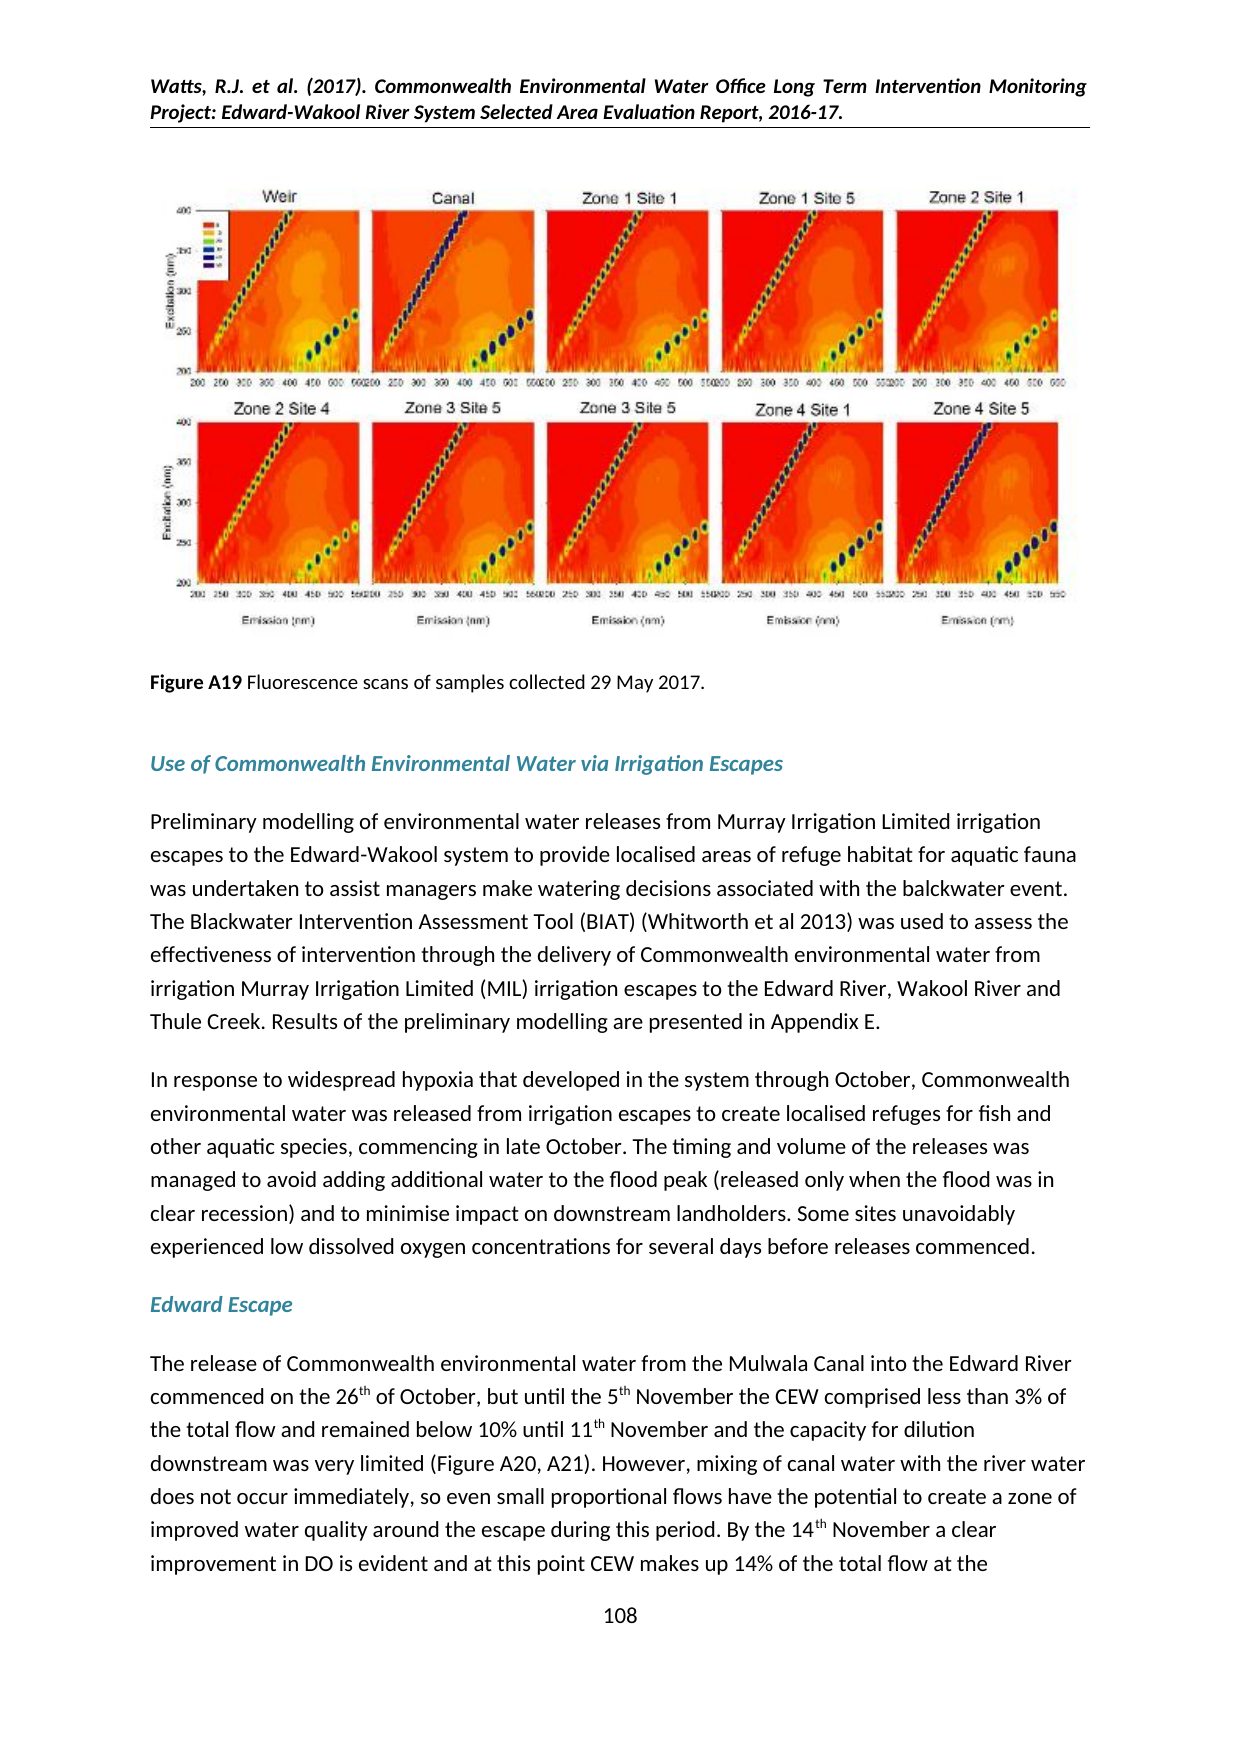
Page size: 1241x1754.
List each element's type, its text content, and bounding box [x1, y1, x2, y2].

text Figure A19 Fluorescence scans of samples collected 29 May 2017. [150, 669, 1090, 694]
text Preliminary modelling of environmental water releases from Murray Irrigation Limited irrigation escapes to the Edward-Wakool system to provide localised areas of refuge habitat for aquatic fauna was undertaken to assist managers make watering decisions associated with the balckwater event. The Blackwater Intervention Assessment Tool (BIAT) (Whitworth et al 2013) was used to assess the effectiveness of intervention through the delivery of Commonwealth environmental water from irrigation Murray Irrigation Limited (MIL) irrigation escapes to the Edward River, Wakool River and Thule Creek. Results of the preliminary modelling are presented in Appendix E. [150, 803, 1090, 1036]
text Edward Escape [150, 1286, 1090, 1319]
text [150, 1344, 1090, 1578]
picture [152, 165, 1088, 657]
text Use of Commonwealth Environmental Water via Irrigation Escapes [150, 744, 1090, 778]
text In response to widespread hypoxia that developed in the system through October, Commonwealth environmental water was released from irrigation escapes to create localised refuges for fish and other aquatic species, commencing in late October. The timing and volume of the releases was managed to avoid adding additional water to the flood peak (released only when the flood was in clear recession) and to minimise impact on downstream landholders. Some sites unavoidably experienced low dissolved oxygen concentrations for several days before releases commenced. [150, 1061, 1090, 1261]
